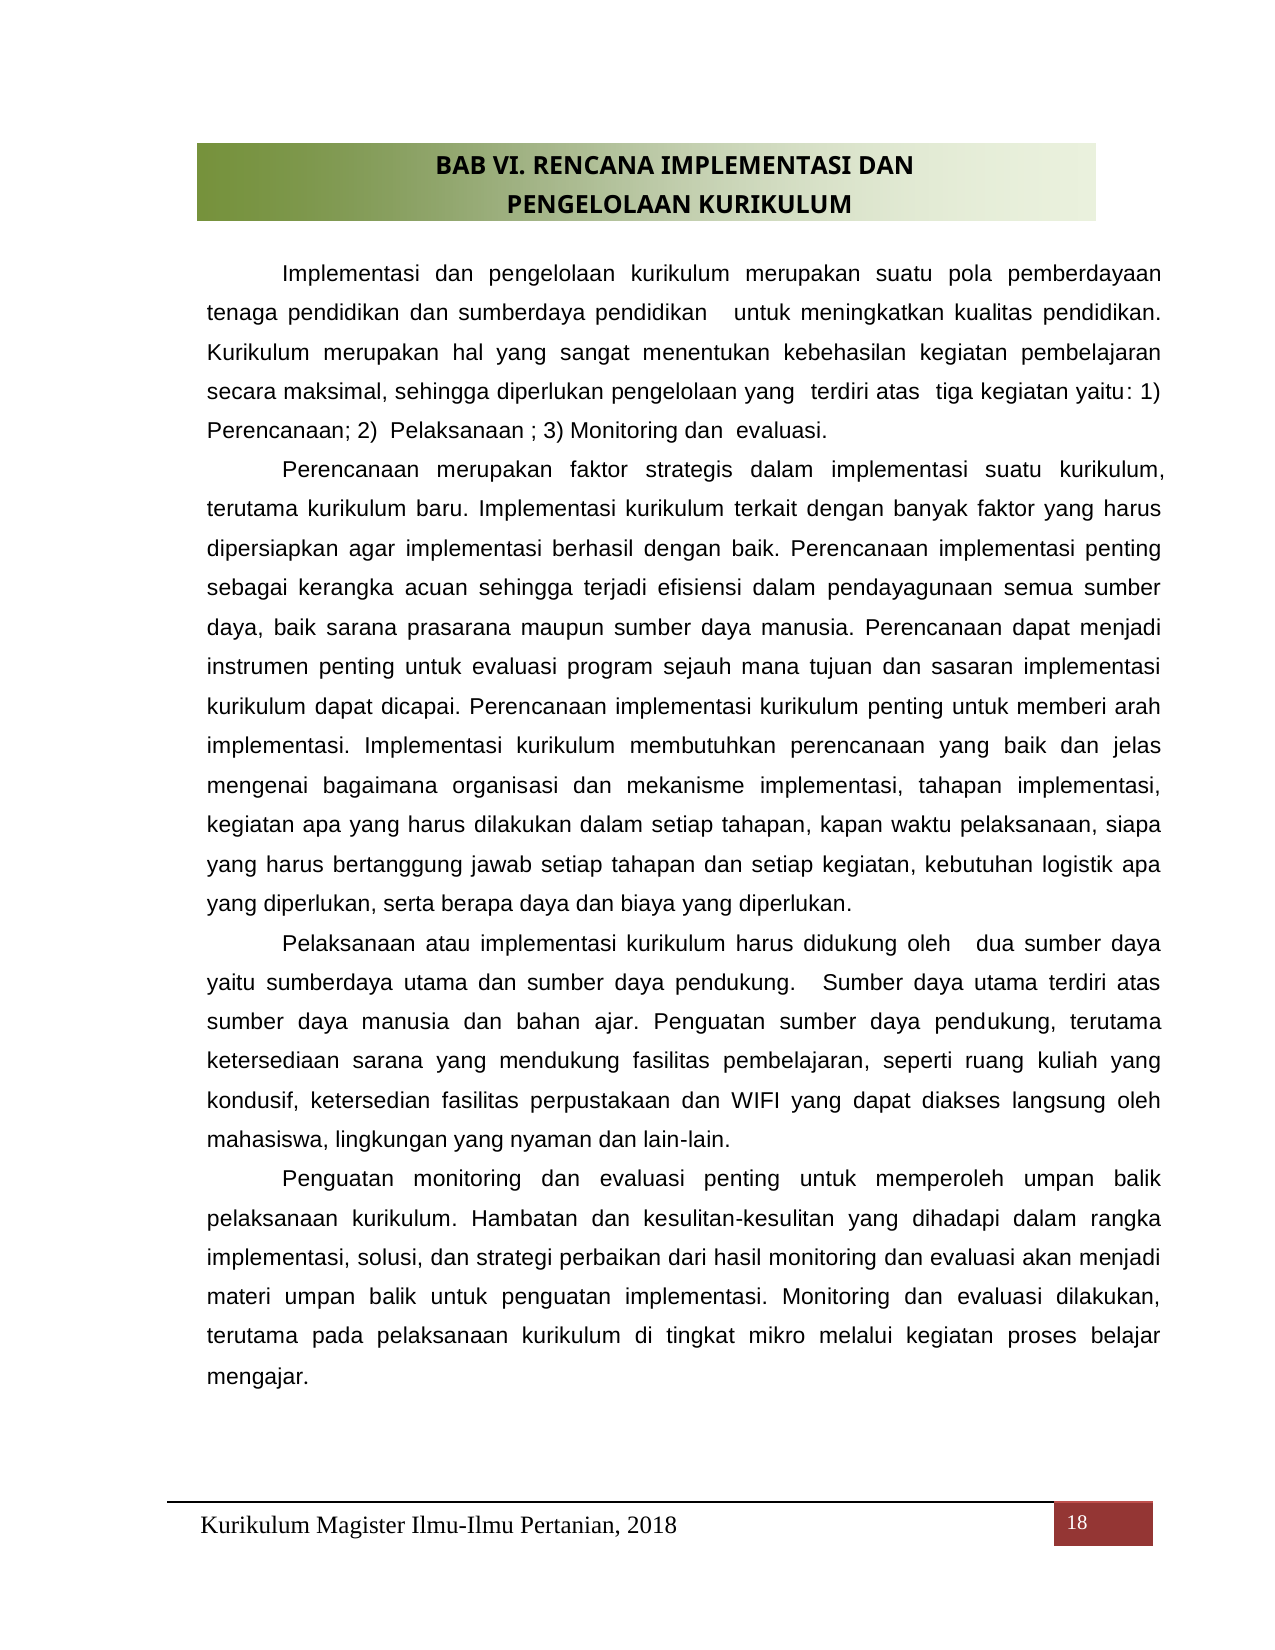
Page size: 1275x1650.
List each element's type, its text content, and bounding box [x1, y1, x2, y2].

text Penguatan monitoring dan evaluasi penting untuk memperoleh umpan balik pelaksanaan kurikulum. Hambatan dan kesulitan-kesulitan yang dihadapi dalam rangka implementasi, solusi, dan strategi perbaikan dari hasil monitoring dan evaluasi akan menjadi materi umpan balik untuk penguatan implementasi. Monitoring dan evaluasi dilakukan, terutama pada pelaksanaan kurikulum di tingkat mikro melalui kegiatan proses belajar mengajar. [207, 1165, 1161, 1390]
text BAB VI. RENCANA IMPLEMENTASI DAN PENGELOLAAN KURIKULUM [435, 147, 933, 221]
text Perencanaan merupakan faktor strategis dalam implementasi suatu kurikulum, [282, 457, 1175, 482]
text Pelaksanaan atau implementasi kurikulum harus didukung oleh dua sumber daya yaitu sumberdaya utama dan sumber daya pendukung. Sumber daya utama terdiri atas sumber daya manusia dan bahan ajar. Penguatan sumber daya pendukung, terutama ketersediaan sarana yang mendukung fasilitas pembelajaran, seperti ruang kuliah yang kondusif, ketersedian fasilitas perpustakaan dan WIFI yang dapat diakses langsung oleh mahasiswa, lingkungan yang nyaman dan lain-lain. [207, 930, 1161, 1152]
picture [197, 143, 1096, 221]
text terutama kurikulum baru. Implementasi kurikulum terkait dengan banyak faktor yang harus dipersiapkan agar implementasi berhasil dengan baik. Perencanaan implementasi penting sebagai kerangka acuan sehingga terjadi efisiensi dalam pendayagunaan semua sumber daya, baik sarana prasarana maupun sumber daya manusia. Perencanaan dapat menjadi instrumen penting untuk evaluasi program sejauh mana tujuan dan sasaran implementasi kurikulum dapat dicapai. Perencanaan implementasi kurikulum penting untuk memberi arah implementasi. Implementasi kurikulum membutuhkan perencanaan yang baik dan jelas mengenai bagaimana organisasi dan mekanisme implementasi, tahapan implementasi, kegiatan apa yang harus dilakukan dalam setiap tahapan, kapan waktu pelaksanaan, siapa yang harus bertanggung jawab setiap tahapan dan setiap kegiatan, kebutuhan logistik apa yang diperlukan, serta berapa daya dan biaya yang diperlukan. [207, 495, 1161, 916]
text Implementasi dan pengelolaan kurikulum merupakan suatu pola pemberdayaan tenaga pendidikan dan sumberdaya pendidikan untuk meningkatkan kualitas pendidikan. Kurikulum merupakan hal yang sangat menentukan kebehasilan kegiatan pembelajaran secara maksimal, sehingga diperlukan pengelolaan yang terdiri atas tiga kegiatan yaitu: 1) Perencanaan; 2) Pelaksanaan ; 3) Monitoring dan evaluasi. [207, 259, 1161, 444]
